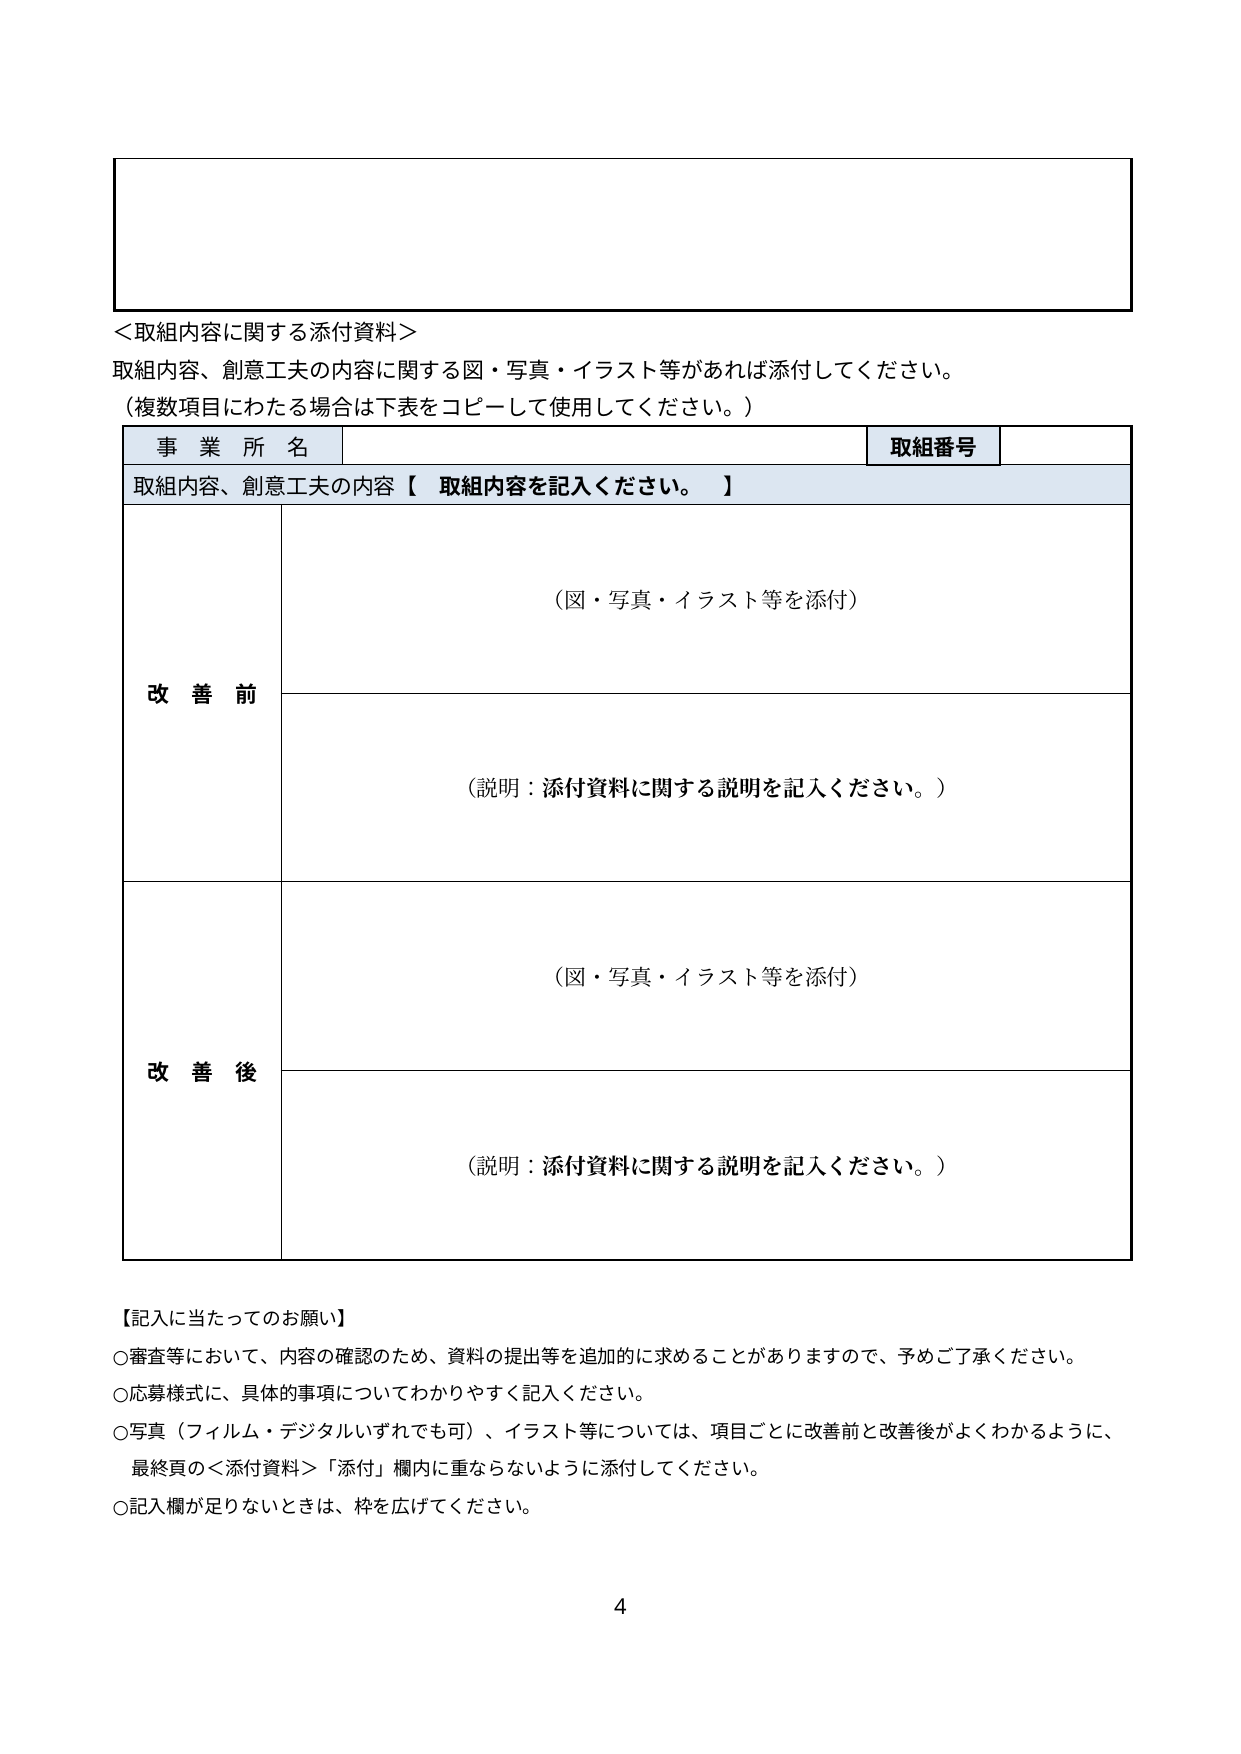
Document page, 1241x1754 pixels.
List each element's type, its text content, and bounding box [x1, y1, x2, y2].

text ○記入欄が足りないときは、枠を広げてください。 [112, 1486, 1128, 1524]
table_header 事 業 所 名 [124, 427, 342, 464]
text （複数項目にわたる場合は下表をコピーして使用してください。） [112, 387, 1128, 425]
table_cell （説明：添付資料に関する説明を記入ください。） [282, 694, 1130, 881]
table_cell 改 善 後 [124, 882, 281, 1259]
table_cell 改 善 前 [124, 505, 281, 881]
text 【記入に当たってのお願い】 [112, 1299, 1128, 1336]
table_cell （図・写真・イラスト等を添付） [282, 505, 1130, 692]
text ○審査等において、内容の確認のため、資料の提出等を追加的に求めることがありますので、予めご了承ください。 [112, 1336, 1128, 1374]
text ＜取組内容に関する添付資料＞ [112, 312, 1128, 350]
table_cell （図・写真・イラスト等を添付） [282, 882, 1130, 1069]
text ○応募様式に、具体的事項についてわかりやすく記入ください。 [112, 1374, 1128, 1411]
table_cell [116, 159, 1130, 309]
table_header 取組番号 [868, 427, 999, 464]
table_cell 取組内容、創意工夫の内容【 取組内容を記入ください。 】 [124, 465, 1130, 504]
text ○写真（フィルム・デジタルいずれでも可）、イラスト等については、項目ごとに改善前と改善後がよくわかるように、最終頁の＜添付資料＞「添付」欄内に重ならないように添付してください。 [112, 1411, 1128, 1486]
text 取組内容、創意工夫の内容に関する図・写真・イラスト等があれば添付してください。 [112, 350, 1128, 387]
table_header [343, 427, 866, 464]
table_header [1001, 427, 1130, 464]
table_cell （説明：添付資料に関する説明を記入ください。） [282, 1071, 1130, 1259]
